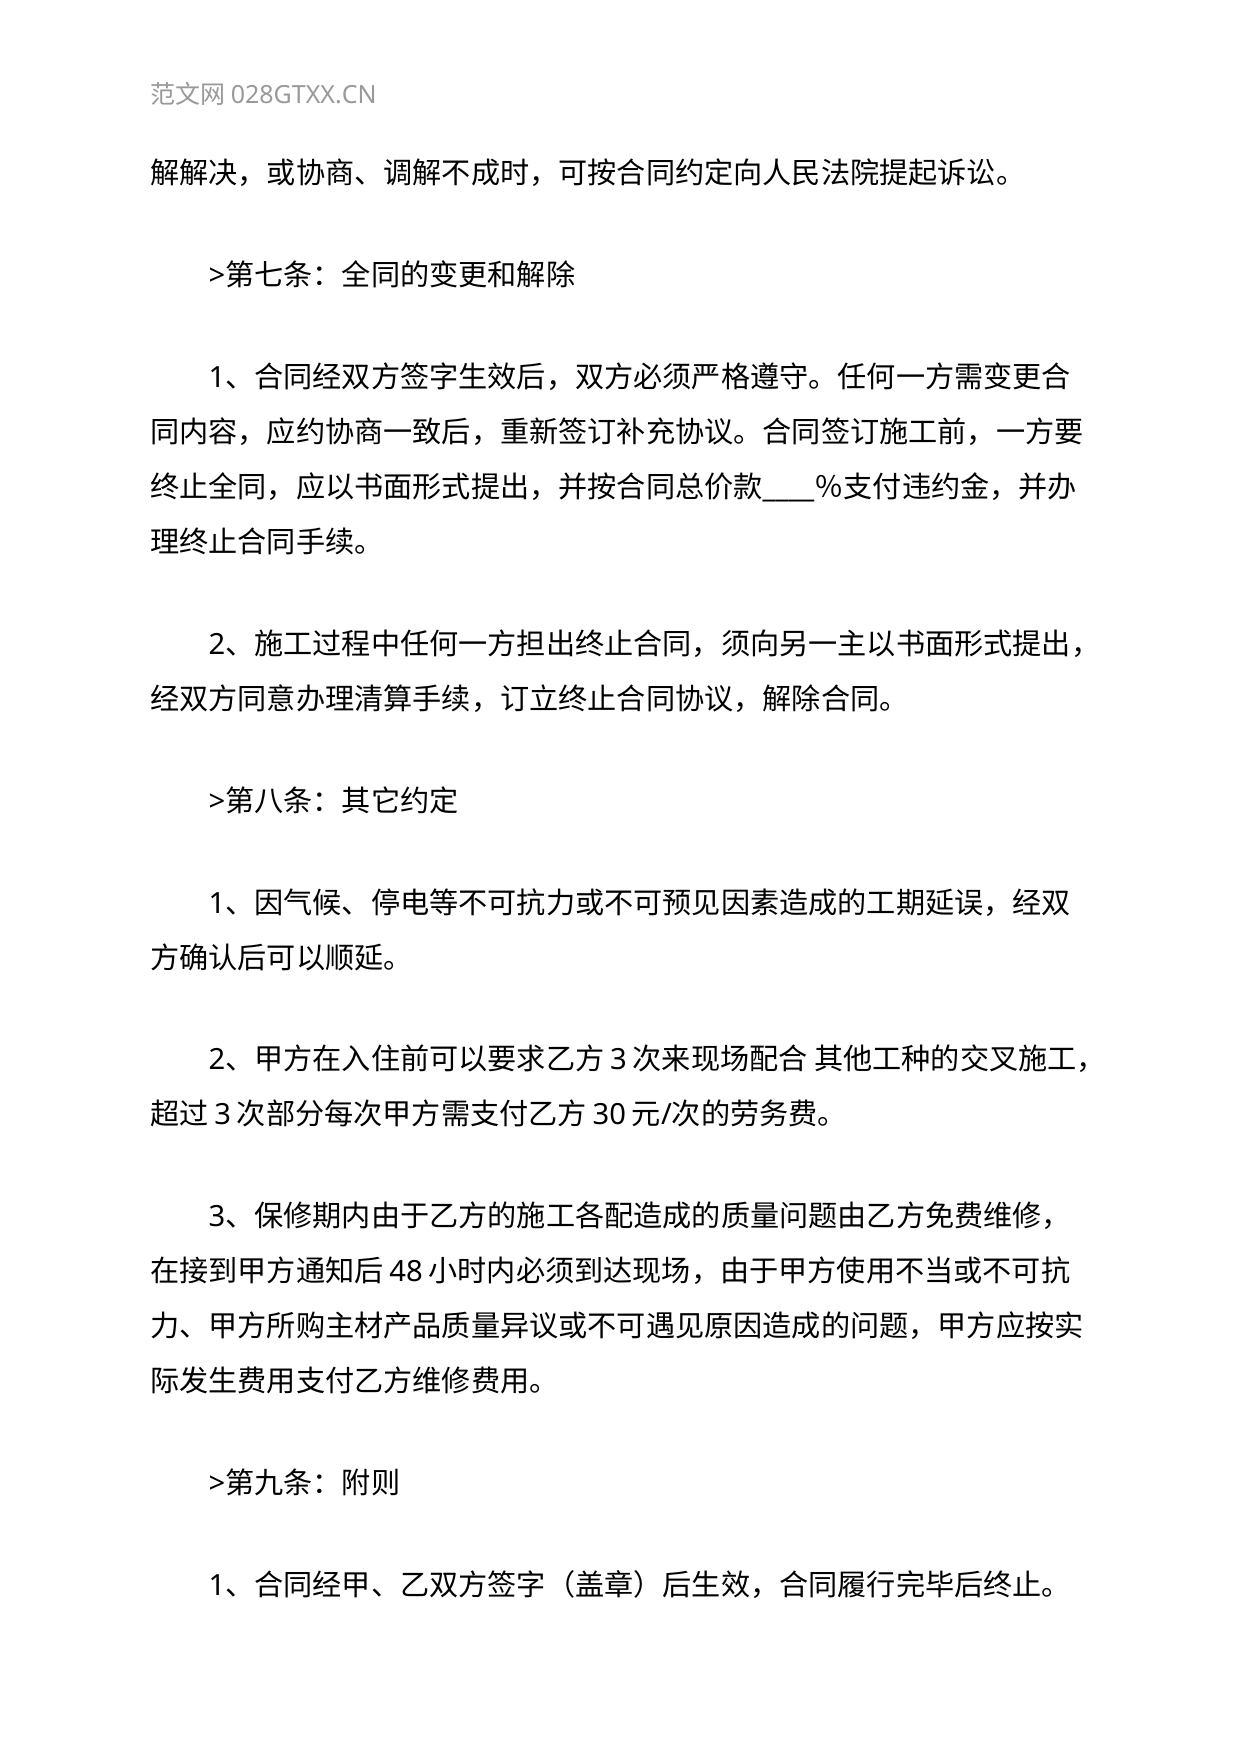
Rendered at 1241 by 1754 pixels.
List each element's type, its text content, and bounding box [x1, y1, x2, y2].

text >第九条：附则 [150, 1459, 1090, 1502]
text >第七条：全同的变更和解除 [150, 252, 1090, 294]
text >第八条：其它约定 [150, 777, 1090, 819]
text 1、因气候、停电等不可抗力或不可预见因素造成的工期延误，经双方确认后可以顺延。 [150, 879, 1090, 976]
text 1、合同经双方签字生效后，双方必须严格遵守。任何一方需变更合同内容，应约协商一致后，重新签订补充协议。合同签订施工前，一方要终止全同，应以书面形式提出，并按合同总价款____％支付违约金，并办理终止合同手续。 [150, 354, 1090, 561]
text 3、保修期内由于乙方的施工各配造成的质量问题由乙方免费维修，在接到甲方通知后48小时内必须到达现场，由于甲方使用不当或不可抗力、甲方所购主材产品质量异议或不可遇见原因造成的问题，甲方应按实际发生费用支付乙方维修费用。 [150, 1193, 1090, 1400]
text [150, 150, 1090, 192]
text 1、合同经甲、乙双方签字（盖章）后生效，合同履行完毕后终止。 [150, 1562, 1090, 1604]
text 2、施工过程中任何一方担出终止合同，须向另一主以书面形式提出，经双方同意办理清算手续，订立终止合同协议，解除合同。 [150, 620, 1090, 718]
text 2、甲方在入住前可以要求乙方3次来现场配合 其他工种的交叉施工，超过3次部分每次甲方需支付乙方30元/次的劳务费。 [150, 1036, 1090, 1133]
